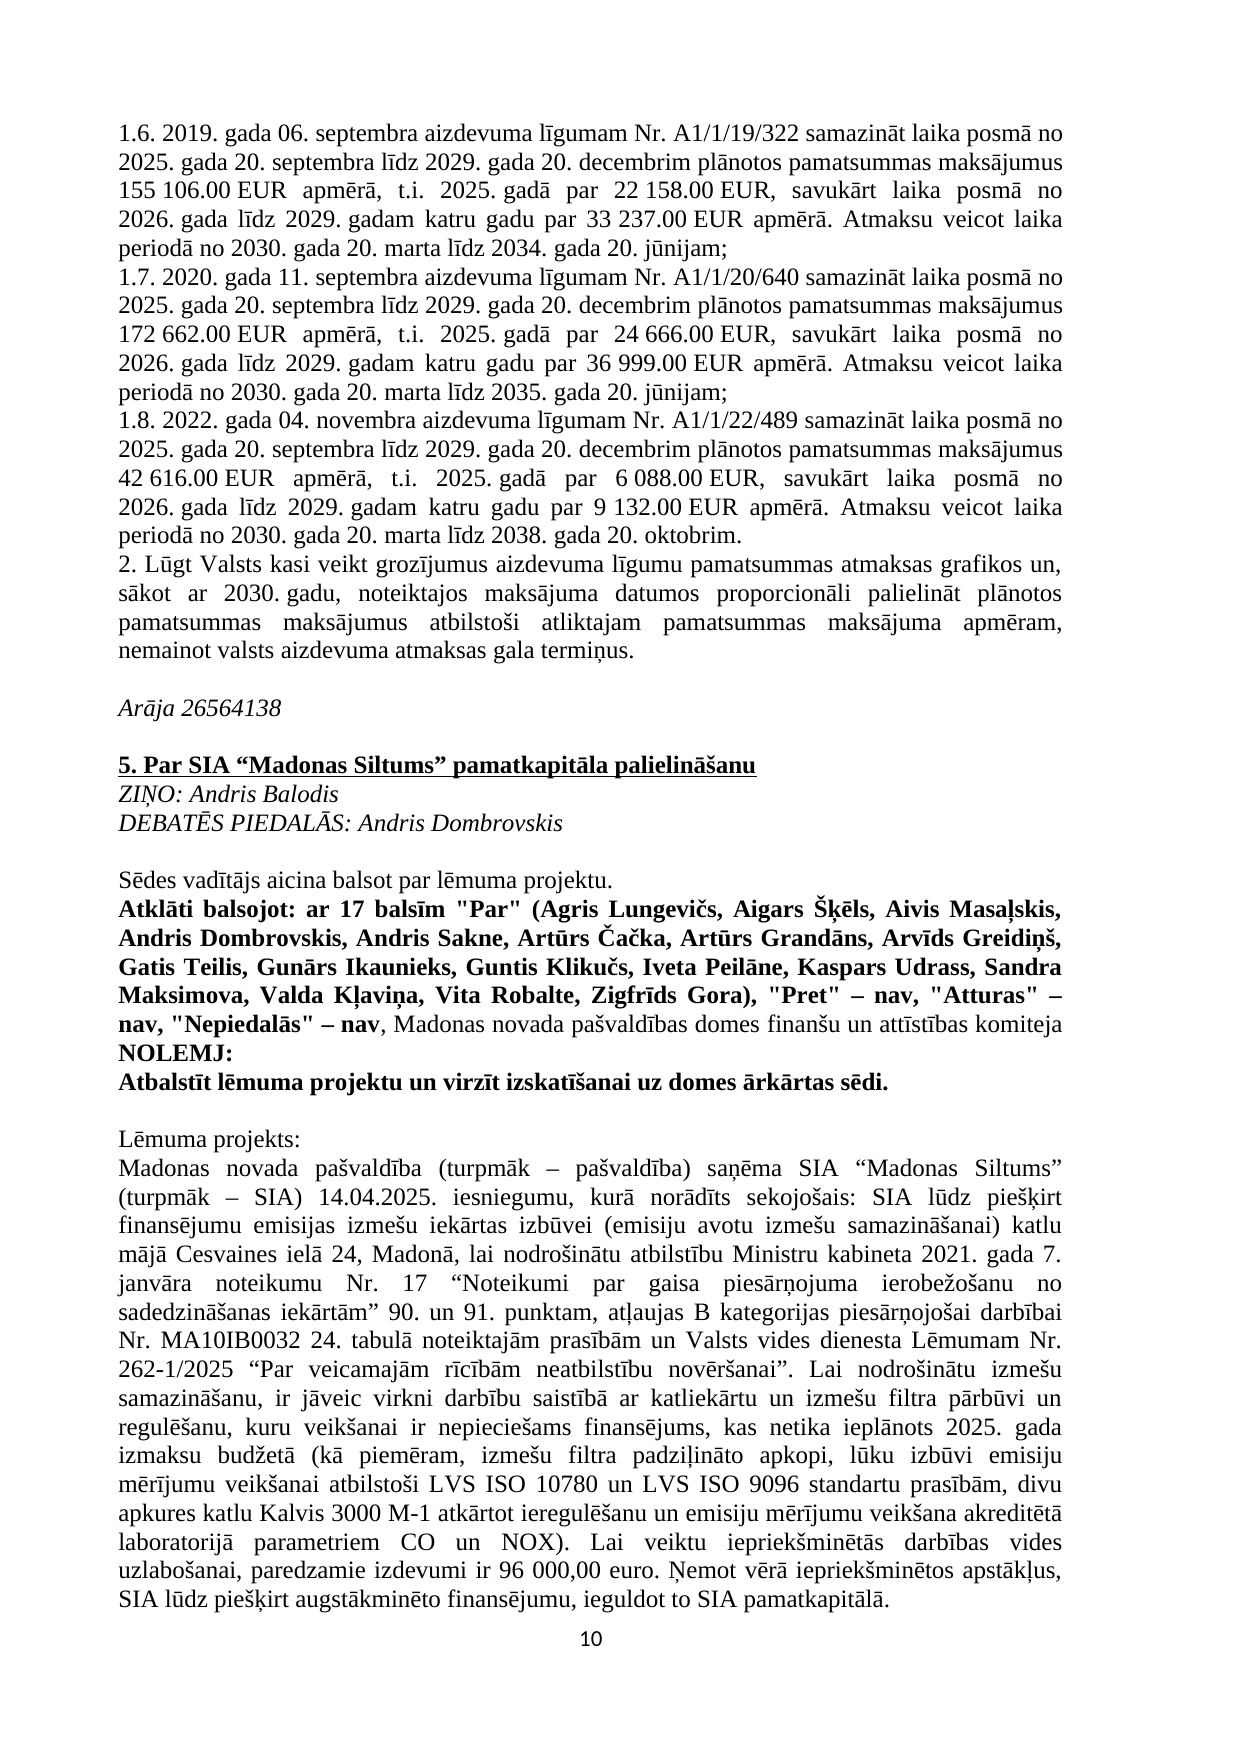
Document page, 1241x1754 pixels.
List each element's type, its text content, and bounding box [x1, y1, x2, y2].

text 1.6. 2019. gada 06. septembra aizdevuma līgumam Nr. A1/1/19/322 samazināt laika posmā no 2025. gada 20. septembra līdz 2029. gada 20. decembrim plānotos pamatsummas maksājumus 155 106.00 EUR apmērā, t.i. 2025. gadā par 22 158.00 EUR, savukārt laika posmā no 2026. gada līdz 2029. gadam katru gadu par 33 237.00 EUR apmērā. Atmaksu veicot laika periodā no 2030. gada 20. marta līdz 2034. gada 20. jūnijam; [118, 118, 1063, 262]
text Lēmuma projekts: [118, 1124, 1063, 1153]
text 1.8. 2022. gada 04. novembra aizdevuma līgumam Nr. A1/1/22/489 samazināt laika posmā no 2025. gada 20. septembra līdz 2029. gada 20. decembrim plānotos pamatsummas maksājumus 42 616.00 EUR apmērā, t.i. 2025. gadā par 6 088.00 EUR, savukārt laika posmā no 2026. gada līdz 2029. gadam katru gadu par 9 132.00 EUR apmērā. Atmaksu veicot laika periodā no 2030. gada 20. marta līdz 2038. gada 20. oktobrim. [118, 406, 1063, 549]
text 1.7. 2020. gada 11. septembra aizdevuma līgumam Nr. A1/1/20/640 samazināt laika posmā no 2025. gada 20. septembra līdz 2029. gada 20. decembrim plānotos pamatsummas maksājumus 172 662.00 EUR apmērā, t.i. 2025. gadā par 24 666.00 EUR, savukārt laika posmā no 2026. gada līdz 2029. gadam katru gadu par 36 999.00 EUR apmērā. Atmaksu veicot laika periodā no 2030. gada 20. marta līdz 2035. gada 20. jūnijam; [118, 262, 1063, 406]
text Sēdes vadītājs aicina balsot par lēmuma projektu. [118, 866, 1063, 894]
text 2. Lūgt Valsts kasi veikt grozījumus aizdevuma līgumu pamatsummas atmaksas grafikos un, sākot ar 2030. gadu, noteiktajos maksājuma datumos proporcionāli palielināt plānotos pamatsummas maksājumus atbilstoši atliktajam pamatsummas maksājuma apmēram, nemainot valsts aizdevuma atmaksas gala termiņus. [118, 549, 1063, 664]
text Arāja 26564138 [118, 693, 1063, 722]
text 5. Par SIA “Madonas Siltums” pamatkapitāla palielināšanu [118, 751, 1063, 779]
text Madonas novada pašvaldība (turpmāk – pašvaldība) saņēma SIA “Madonas Siltums” (turpmāk – SIA) 14.04.2025. iesniegumu, kurā norādīts sekojošais: SIA lūdz piešķirt finansējumu emisijas izmešu iekārtas izbūvei (emisiju avotu izmešu samazināšanai) katlu mājā Cesvaines ielā 24, Madonā, lai nodrošinātu atbilstību Ministru kabineta 2021. gada 7. janvāra noteikumu Nr. 17 “Noteikumi par gaisa piesārņojuma ierobežošanu no sadedzināšanas iekārtām” 90. un 91. punktam, atļaujas B kategorijas piesārņojošai darbībai Nr. MA10IB0032 24. tabulā noteiktajām prasībām un Valsts vides dienesta Lēmumam Nr. 262-1/2025 “Par veicamajām rīcībām neatbilstību novēršanai”. Lai nodrošinātu izmešu samazināšanu, ir jāveic virkni darbību saistībā ar katliekārtu un izmešu filtra pārbūvi un regulēšanu, kuru veikšanai ir nepieciešams finansējums, kas netika ieplānots 2025. gada izmaksu budžetā (kā piemēram, izmešu filtra padziļināto apkopi, lūku izbūvi emisiju mērījumu veikšanai atbilstoši LVS ISO 10780 un LVS ISO 9096 standartu prasībām, divu apkures katlu Kalvis 3000 M-1 atkārtot ieregulēšanu un emisiju mērījumu veikšana akreditētā laboratorijā parametriem CO un NOX). Lai veiktu iepriekšminētās darbības vides uzlabošanai, paredzamie izdevumi ir 96 000,00 euro. Ņemot vērā iepriekšminētos apstākļus, SIA lūdz piešķirt augstākminēto finansējumu, ieguldot to SIA pamatkapitālā. [118, 1153, 1063, 1613]
text Atklāti balsojot: ar 17 balsīm "Par" (Agris Lungevičs, Aigars Šķēls, Aivis Masaļskis, Andris Dombrovskis, Andris Sakne, Artūrs Čačka, Artūrs Grandāns, Arvīds Greidiņš, Gatis Teilis, Gunārs Ikaunieks, Guntis Klikučs, Iveta Peilāne, Kaspars Udrass, Sandra Maksimova, Valda Kļaviņa, Vita Robalte, Zigfrīds Gora), "Pret" – nav, "Atturas" – nav, "Nepiedalās" – nav, Madonas novada pašvaldības domes finanšu un attīstības komiteja NOLEMJ: [118, 894, 1063, 1067]
text ZIŅO: Andris Balodis [118, 779, 1063, 808]
text DEBATĒS PIEDALĀS: Andris Dombrovskis [118, 808, 1063, 837]
text Atbalstīt lēmuma projektu un virzīt izskatīšanai uz domes ārkārtas sēdi. [118, 1067, 1063, 1096]
